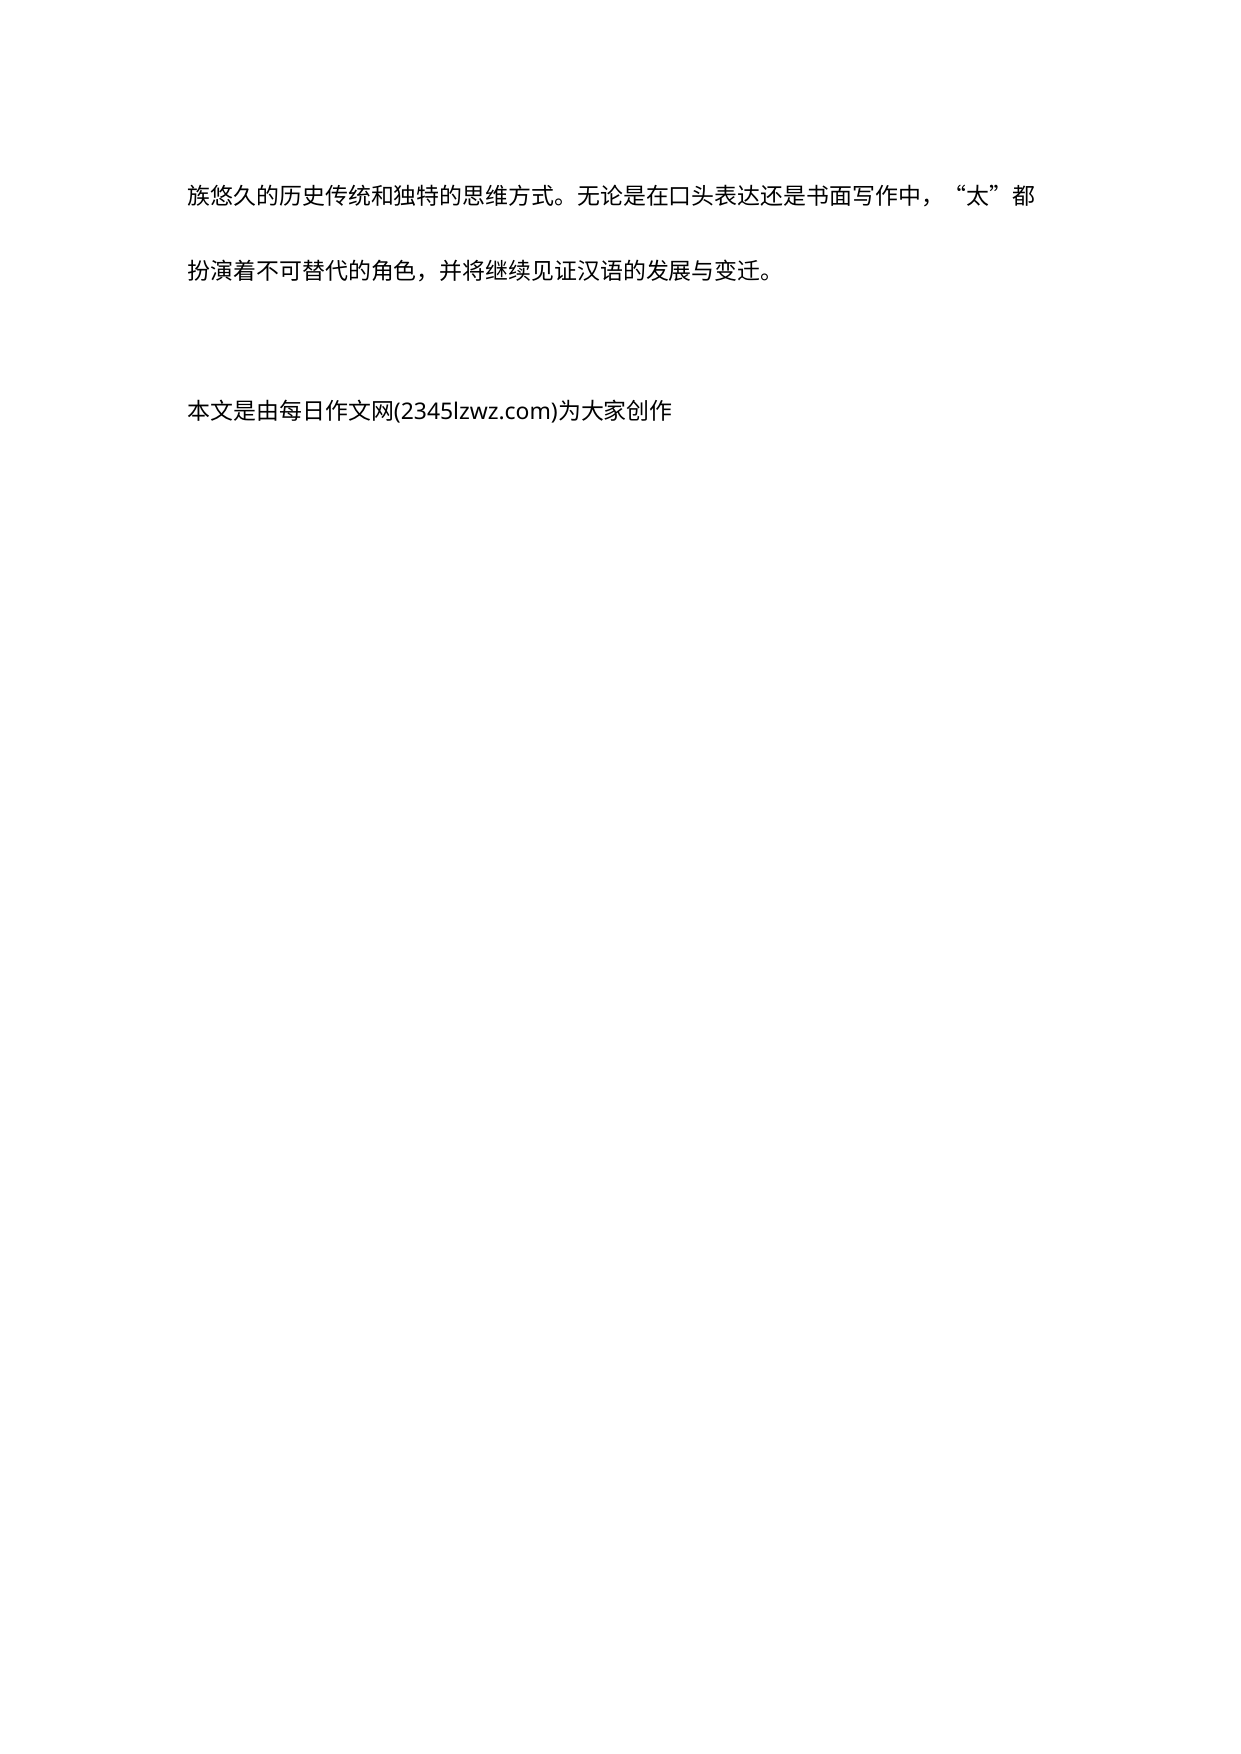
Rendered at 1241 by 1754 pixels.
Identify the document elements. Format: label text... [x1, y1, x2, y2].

text 本文是由每日作文网(2345lzwz.com)为大家创作 [187, 377, 1053, 442]
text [187, 162, 1053, 302]
